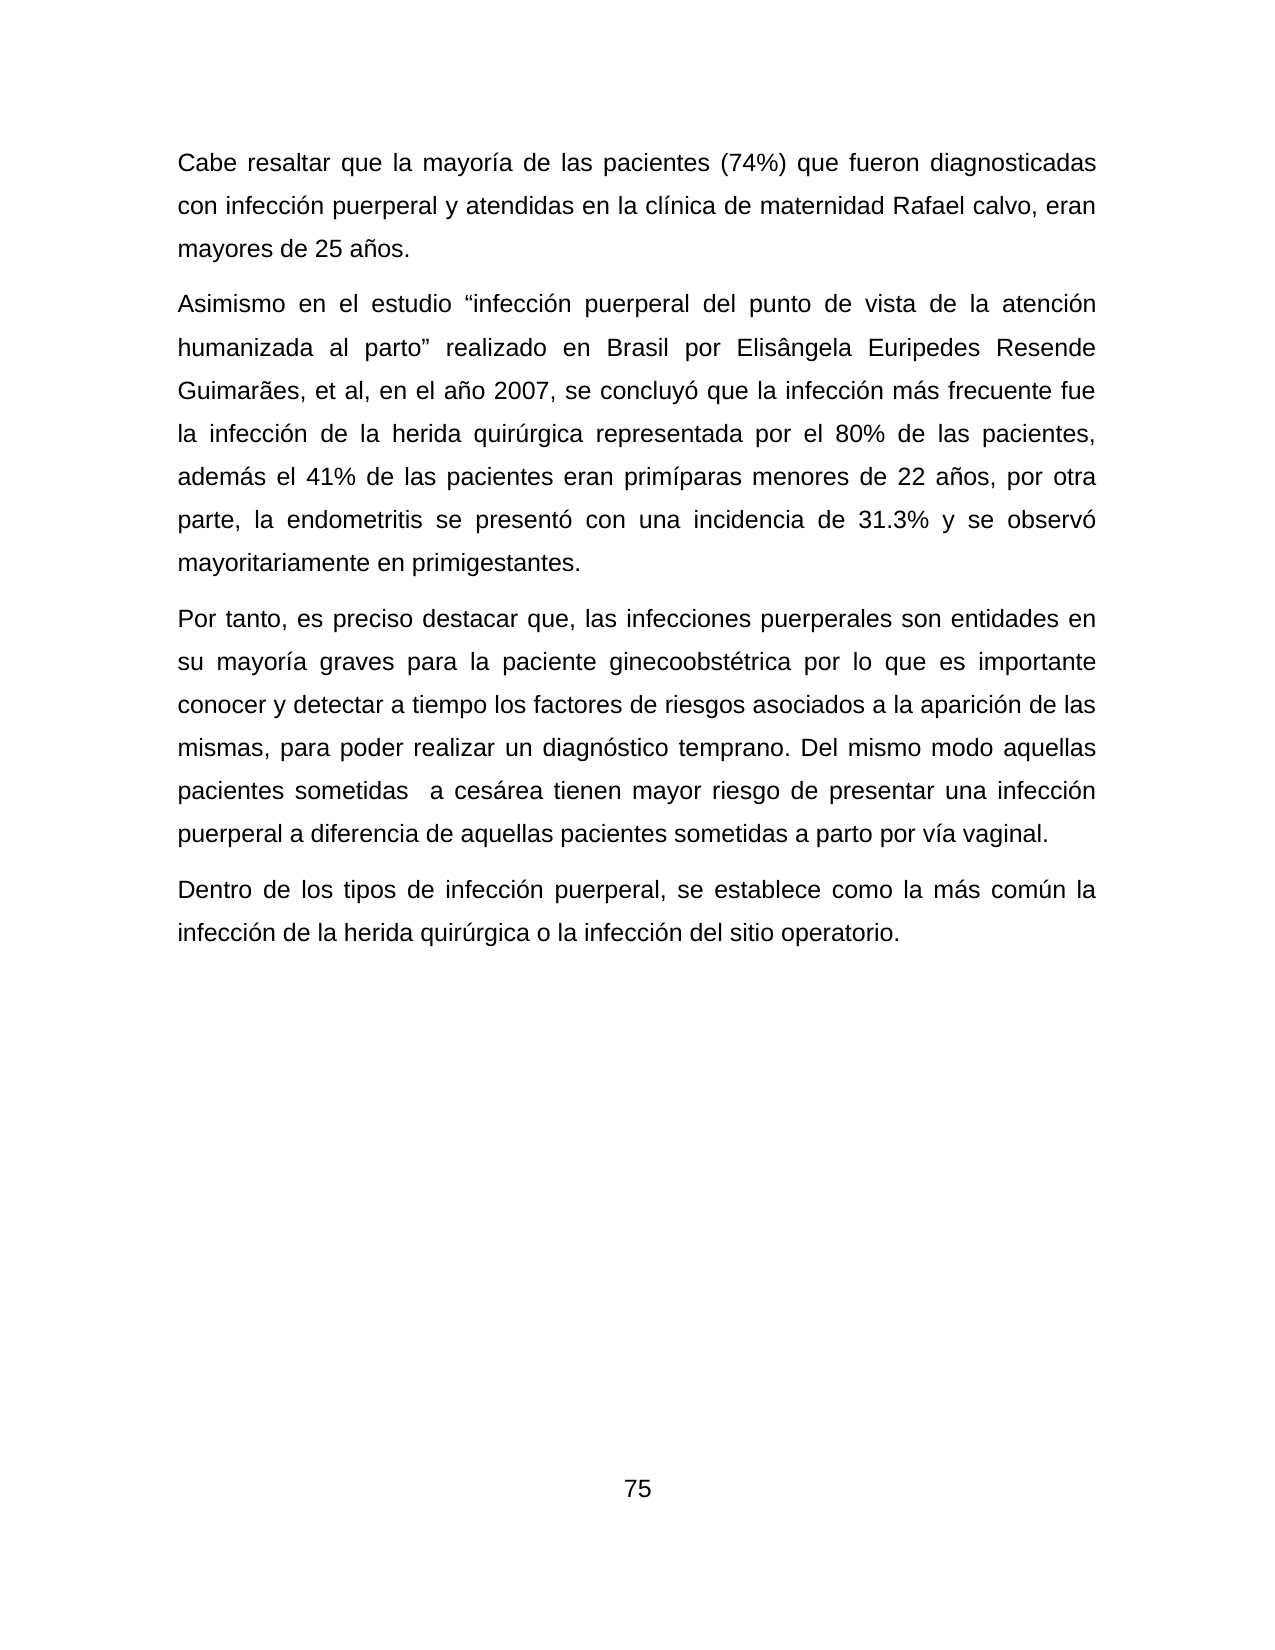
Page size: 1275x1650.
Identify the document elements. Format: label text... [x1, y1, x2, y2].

text Dentro de los tipos de infección puerperal, se establece como la más común la infección de la herida quirúrgica o la infección del sitio operatorio. [177, 875, 1098, 947]
text Por tanto, es preciso destacar que, las infecciones puerperales son entidades en su mayoría graves para la paciente ginecoobstétrica por lo que es importante conocer y detectar a tiempo los factores de riesgos asociados a la aparición de las mismas, para poder realizar un diagnóstico temprano. Del mismo modo aquellas pacientes sometidas a cesárea tienen mayor riesgo de presentar una infección puerperal a diferencia de aquellas pacientes sometidas a parto por vía vaginal. [177, 604, 1098, 848]
text Cabe resaltar que la mayoría de las pacientes (74%) que fueron diagnosticadas con infección puerperal y atendidas en la clínica de maternidad Rafael calvo, eran mayores de 25 años. [177, 148, 1098, 263]
text Asimismo en el estudio “infección puerperal del punto de vista de la atención humanizada al parto” realizado en Brasil por Elisângela Euripedes Resende Guimarães, et al, en el año 2007, se concluyó que la infección más frecuente fue la infección de la herida quirúrgica representada por el 80% de las pacientes, además el 41% de las pacientes eran primíparas menores de 22 años, por otra parte, la endometritis se presentó con una incidencia de 31.3% y se observó mayoritariamente en primigestantes. [177, 289, 1098, 577]
